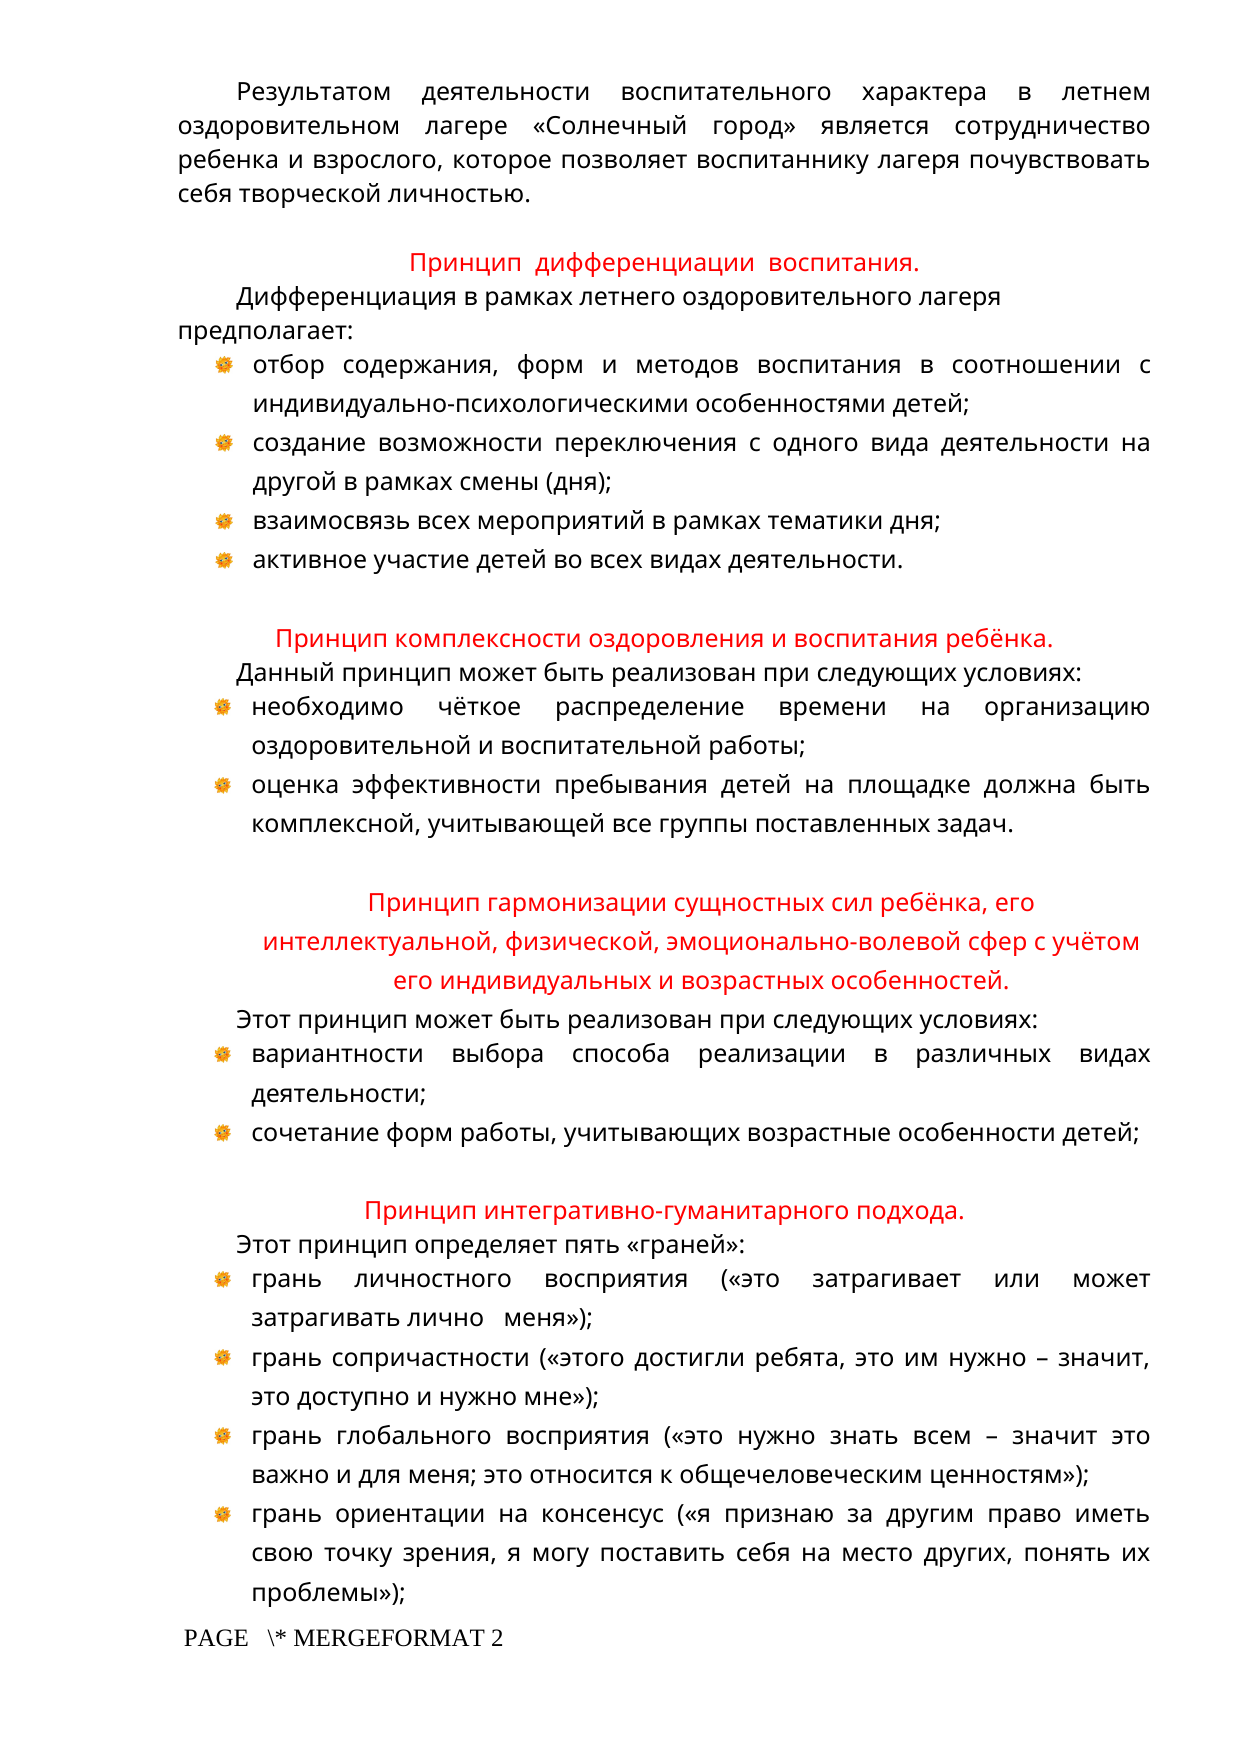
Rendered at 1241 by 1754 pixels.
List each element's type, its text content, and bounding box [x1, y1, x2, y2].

text Этот принцип может быть реализован при следующих условиях: [177, 1002, 1152, 1036]
list оценка эффективности пребывания детей на площадке должна быть комплексной, учитывающей все группы поставленных задач. [213, 767, 1152, 840]
picture [215, 513, 233, 530]
list необходимо чёткое распределение времени на организацию оздоровительной и воспитательной работы; [213, 689, 1152, 762]
text Принцип дифференциации воспитания. [177, 244, 1152, 278]
picture [214, 698, 231, 716]
list грань глобального восприятия («это нужно знать всем – значит это важно и для меня; это относится к общечеловеческим ценностям»); [213, 1417, 1152, 1491]
picture [214, 1506, 231, 1523]
picture [214, 1271, 231, 1288]
picture [214, 777, 231, 794]
picture [215, 552, 233, 569]
text Этот принцип определяет пять «граней»: [177, 1227, 1152, 1261]
picture [214, 1427, 231, 1445]
list взаимосвязь всех мероприятий в рамках тематики дня; [215, 503, 1152, 537]
list активное участие детей во всех видах деятельности. [215, 542, 1152, 576]
list создание возможности переключения с одного вида деятельности на другой в рамках смены (дня); [215, 425, 1152, 498]
text Дифференциация в рамках летнего оздоровительного лагеря предполагает: [177, 278, 1152, 346]
picture [214, 1349, 231, 1366]
picture [215, 356, 233, 374]
picture [215, 434, 233, 452]
list вариантности выбора способа реализации в различных видах деятельности; [213, 1036, 1152, 1109]
list отбор содержания, форм и методов воспитания в соотношении с индивидуально-психологическими особенностями детей; [215, 346, 1152, 419]
picture [214, 1046, 231, 1063]
text Результатом деятельности воспитательного характера в летнем оздоровительном лагере «Солнечный город» является сотрудничество ребенка и взрослого, которое позволяет воспитаннику лагеря почувствовать себя творческой личностью. [177, 74, 1152, 210]
text Принцип комплексности оздоровления и воспитания ребёнка. [177, 621, 1152, 654]
text Принцип гармонизации сущностных сил ребёнка, его интеллектуальной, физической, эмоционально-волевой сфер с учётом его индивидуальных и возрастных особенностей. [251, 884, 1152, 997]
text Данный принцип может быть реализован при следующих условиях: [177, 654, 1152, 689]
picture [214, 1124, 231, 1142]
list грань личностного восприятия («это затрагивает или может затрагивать лично меня»); [213, 1261, 1152, 1334]
list грань сопричастности («этого достигли ребята, это им нужно – значит, это доступно и нужно мне»); [213, 1339, 1152, 1412]
text Принцип интегративно-гуманитарного подхода. [177, 1193, 1152, 1227]
list сочетание форм работы, учитывающих возрастные особенности детей; [213, 1114, 1152, 1148]
list грань ориентации на консенсус («я признаю за другим право иметь свою точку зрения, я могу поставить себя на место других, понять их проблемы»); [213, 1496, 1152, 1608]
